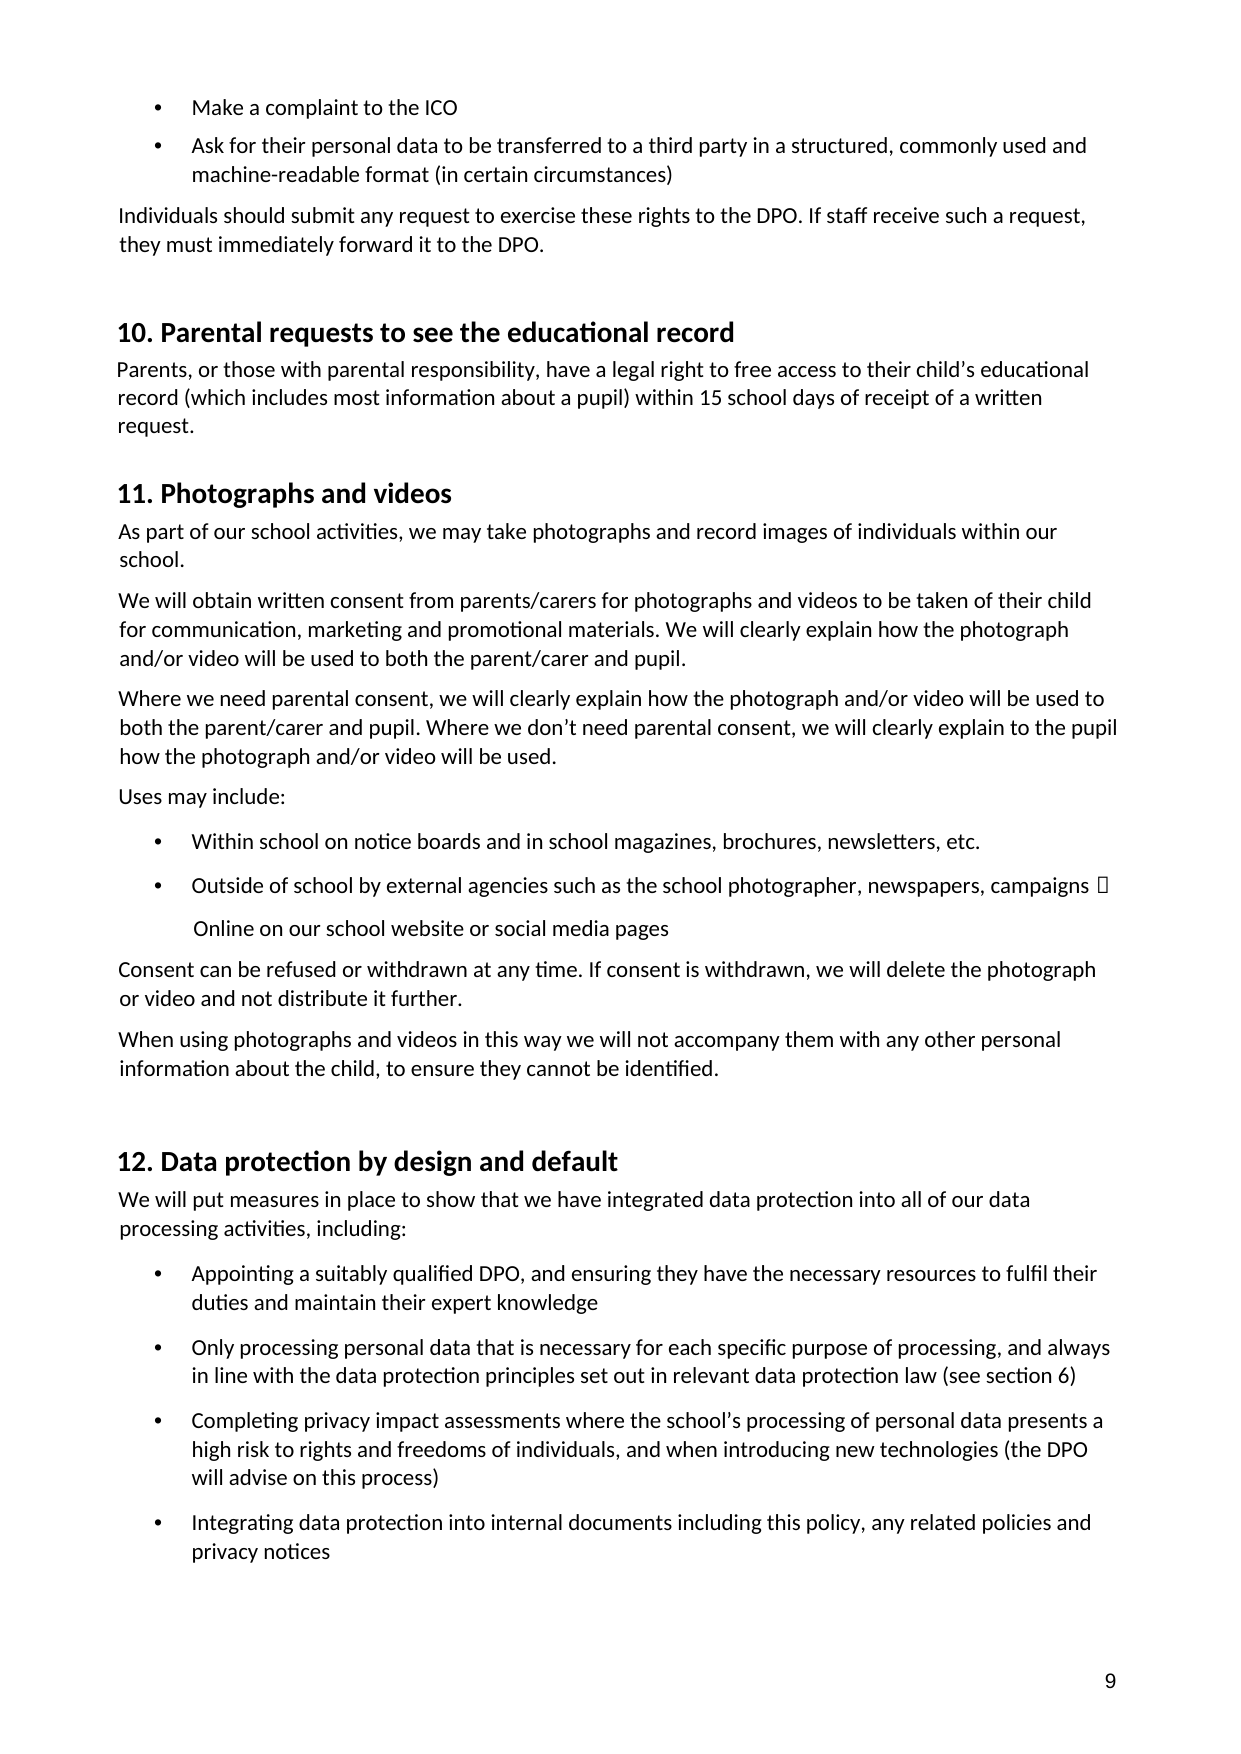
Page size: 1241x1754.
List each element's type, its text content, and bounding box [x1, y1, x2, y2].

list Appointing a suitably qualified DPO, and ensuring they have the necessary resources to fulfil their duties and maintain their expert knowledge [154, 1259, 1123, 1316]
text We will obtain written consent from parents/carers for photographs and videos to be taken of their child for communication, marketing and promotional materials. We will clearly explain how the photograph and/or video will be used to both the parent/carer and pupil. [118, 586, 1123, 672]
text Where we need parental consent, we will clearly explain how the photograph and/or video will be used to both the parent/carer and pupil. Where we don’t need parental consent, we will clearly explain to the pupil how the photograph and/or video will be used. [118, 684, 1123, 770]
list Completing privacy impact assessments where the school’s processing of personal data presents a high risk to rights and freedoms of individuals, and when introducing new technologies (the DPO will advise on this process) [154, 1406, 1123, 1492]
list Integrating data protection into internal documents including this policy, any related policies and privacy notices [154, 1508, 1123, 1565]
text We will put measures in place to show that we have integrated data protection into all of our data processing activities, including: [118, 1185, 1123, 1242]
text As part of our school activities, we may take photographs and record images of individuals within our school. [118, 517, 1123, 574]
text Individuals should submit any request to exercise these rights to the DPO. If staff receive such a request, they must immediately forward it to the DPO. [118, 201, 1123, 258]
list Only processing personal data that is necessary for each specific purpose of processing, and always in line with the data protection principles set out in relevant data protection law (see section 6) [154, 1333, 1123, 1389]
text Consent can be refused or withdrawn at any time. If consent is withdrawn, we will delete the photograph or video and not distribute it further. [118, 956, 1123, 1012]
list Within school on notice boards and in school magazines, brochures, newsletters, etc. [154, 827, 1116, 855]
list Outside of school by external agencies such as the school photographer, newspapers, campaigns  Online on our school website or social media pages [154, 869, 1116, 942]
subtitle 11. Photographs and videos [116, 475, 1115, 511]
text When using photographs and videos in this way we will not accompany them with any other personal information about the child, to ensure they cannot be identified. [118, 1025, 1123, 1082]
subtitle 12. Data protection by design and default [116, 1143, 1115, 1179]
subtitle 10. Parental requests to see the educational record [116, 314, 1115, 349]
list Make a complaint to the ICO [154, 93, 1123, 121]
text Parents, or those with parental responsibility, have a legal right to free access to their child’s educational record (which includes most information about a pupil) within 15 school days of receipt of a written request. [116, 356, 1123, 439]
list Ask for their personal data to be transferred to a third party in a structured, commonly used and machine-readable format (in certain circumstances) [154, 132, 1123, 188]
text Uses may include: [118, 782, 1123, 810]
